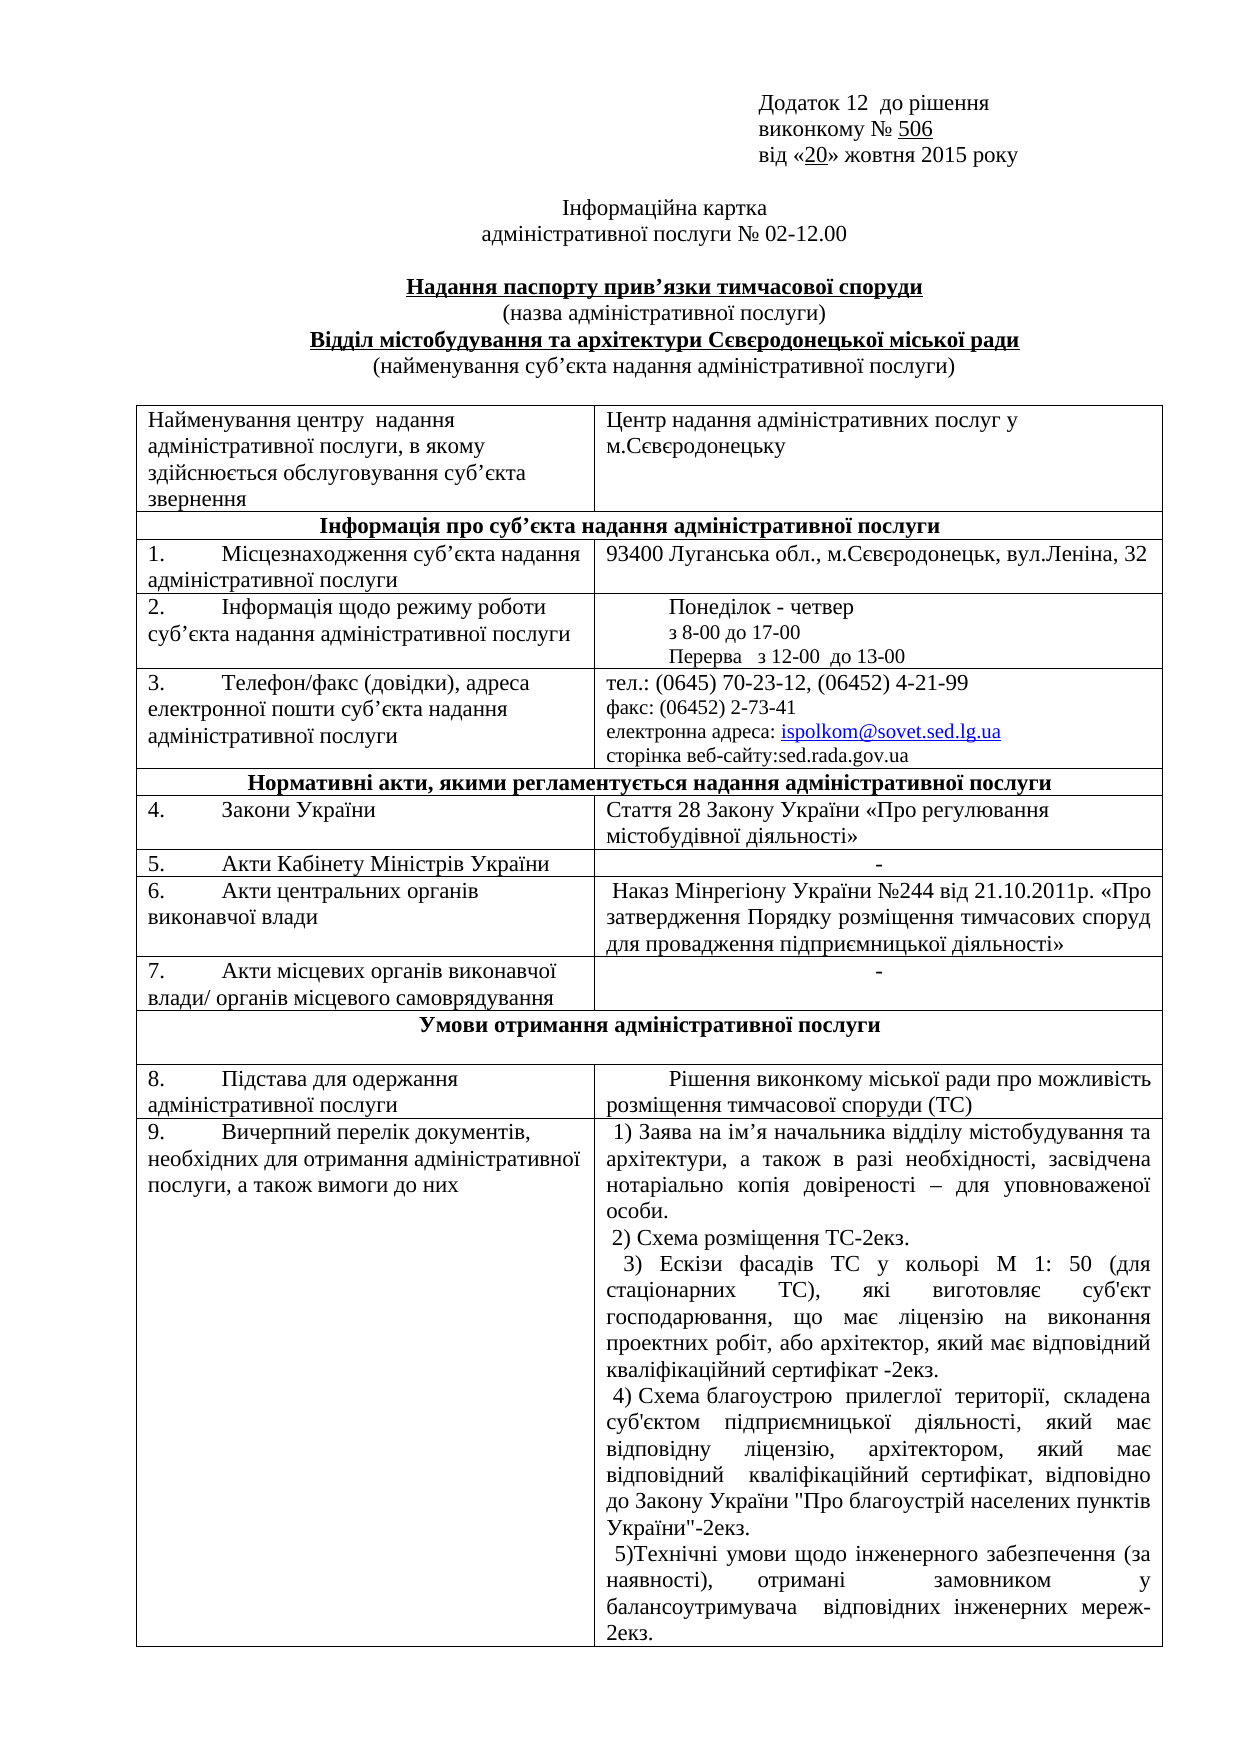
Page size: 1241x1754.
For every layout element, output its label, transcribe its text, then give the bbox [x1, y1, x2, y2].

table_cell 2. Інформація щодо режиму роботи суб’єкта надання адміністративної послуги [137, 594, 594, 668]
text від «20» жовтня 2015 року [148, 141, 1181, 168]
table_cell Інформація про суб’єкта надання адміністративної послуги [137, 512, 1162, 539]
text Надання паспорту прив’язки тимчасової споруди [148, 273, 1181, 299]
table_cell Стаття 28 Закону України «Про регулювання містобудівної діяльності» [595, 796, 1162, 849]
table_header Центр надання адміністративних послуг у м.Сєвєродонецьку [595, 406, 1162, 511]
table_cell 3. Телефон/факс (довідки), адреса електронної пошти суб’єкта надання адміністративної послуги [137, 669, 594, 767]
text (назва адміністративної послуги) [148, 299, 1181, 326]
table_cell 6. Акти центральних органів виконавчої влади [137, 877, 594, 956]
table_cell тел.: (0645) 70-23-12, (06452) 4-21-99 факс: (06452) 2-73-41 електронна адреса: ispolkom@sovet.sed.lg.ua сторінка веб-сайту:sed.rada.gov.ua [595, 669, 1162, 767]
text Додаток 12 до рішення [148, 88, 1181, 115]
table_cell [137, 1119, 594, 1646]
text Відділ містобудування та архітектури Сєвєродонецької міської ради [148, 326, 1181, 352]
table_cell 93400 Луганська обл., м.Сєвєродонецьк, вул.Леніна, 32 [595, 540, 1162, 592]
text (найменування суб’єкта надання адміністративної послуги) [148, 352, 1181, 378]
table_cell Наказ Мінрегіону України №244 від 21.10.2011р. «Про затвердження Порядку розміщення тимчасових споруд для провадження підприємницької діяльності» [595, 877, 1162, 956]
table_cell Нормативні акти, якими регламентується надання адміністративної послуги [137, 769, 1162, 795]
table_cell - [595, 957, 1162, 1010]
table_cell 8. Підстава для одержання адміністративної послуги [137, 1065, 594, 1117]
text адміністративної послуги № 02-12.00 [148, 220, 1181, 247]
table_cell Понеділок - четвер з 8-00 до 17-00 Перерва з 12-00 до 13-00 [595, 594, 1162, 668]
table_cell Умови отримання адміністративної послуги [137, 1011, 1162, 1064]
text виконкому № 506 [148, 115, 1181, 141]
table_cell 4. Закони України [137, 796, 594, 849]
text Інформаційна картка [148, 194, 1181, 220]
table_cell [595, 1119, 1162, 1646]
table_cell - [595, 850, 1162, 876]
table_cell 1. Місцезнаходження суб’єкта надання адміністративної послуги [137, 540, 594, 592]
table_cell 5. Акти Кабінету Міністрів України [137, 850, 594, 876]
table_cell Рішення виконкому міської ради про можливість розміщення тимчасової споруди (ТС) [595, 1065, 1162, 1117]
table_header Найменування центру надання адміністративної послуги, в якому здійснюється обслуговування суб’єкта звернення [137, 406, 594, 511]
table_cell 7. Акти місцевих органів виконавчої влади/ органів місцевого самоврядування [137, 957, 594, 1010]
